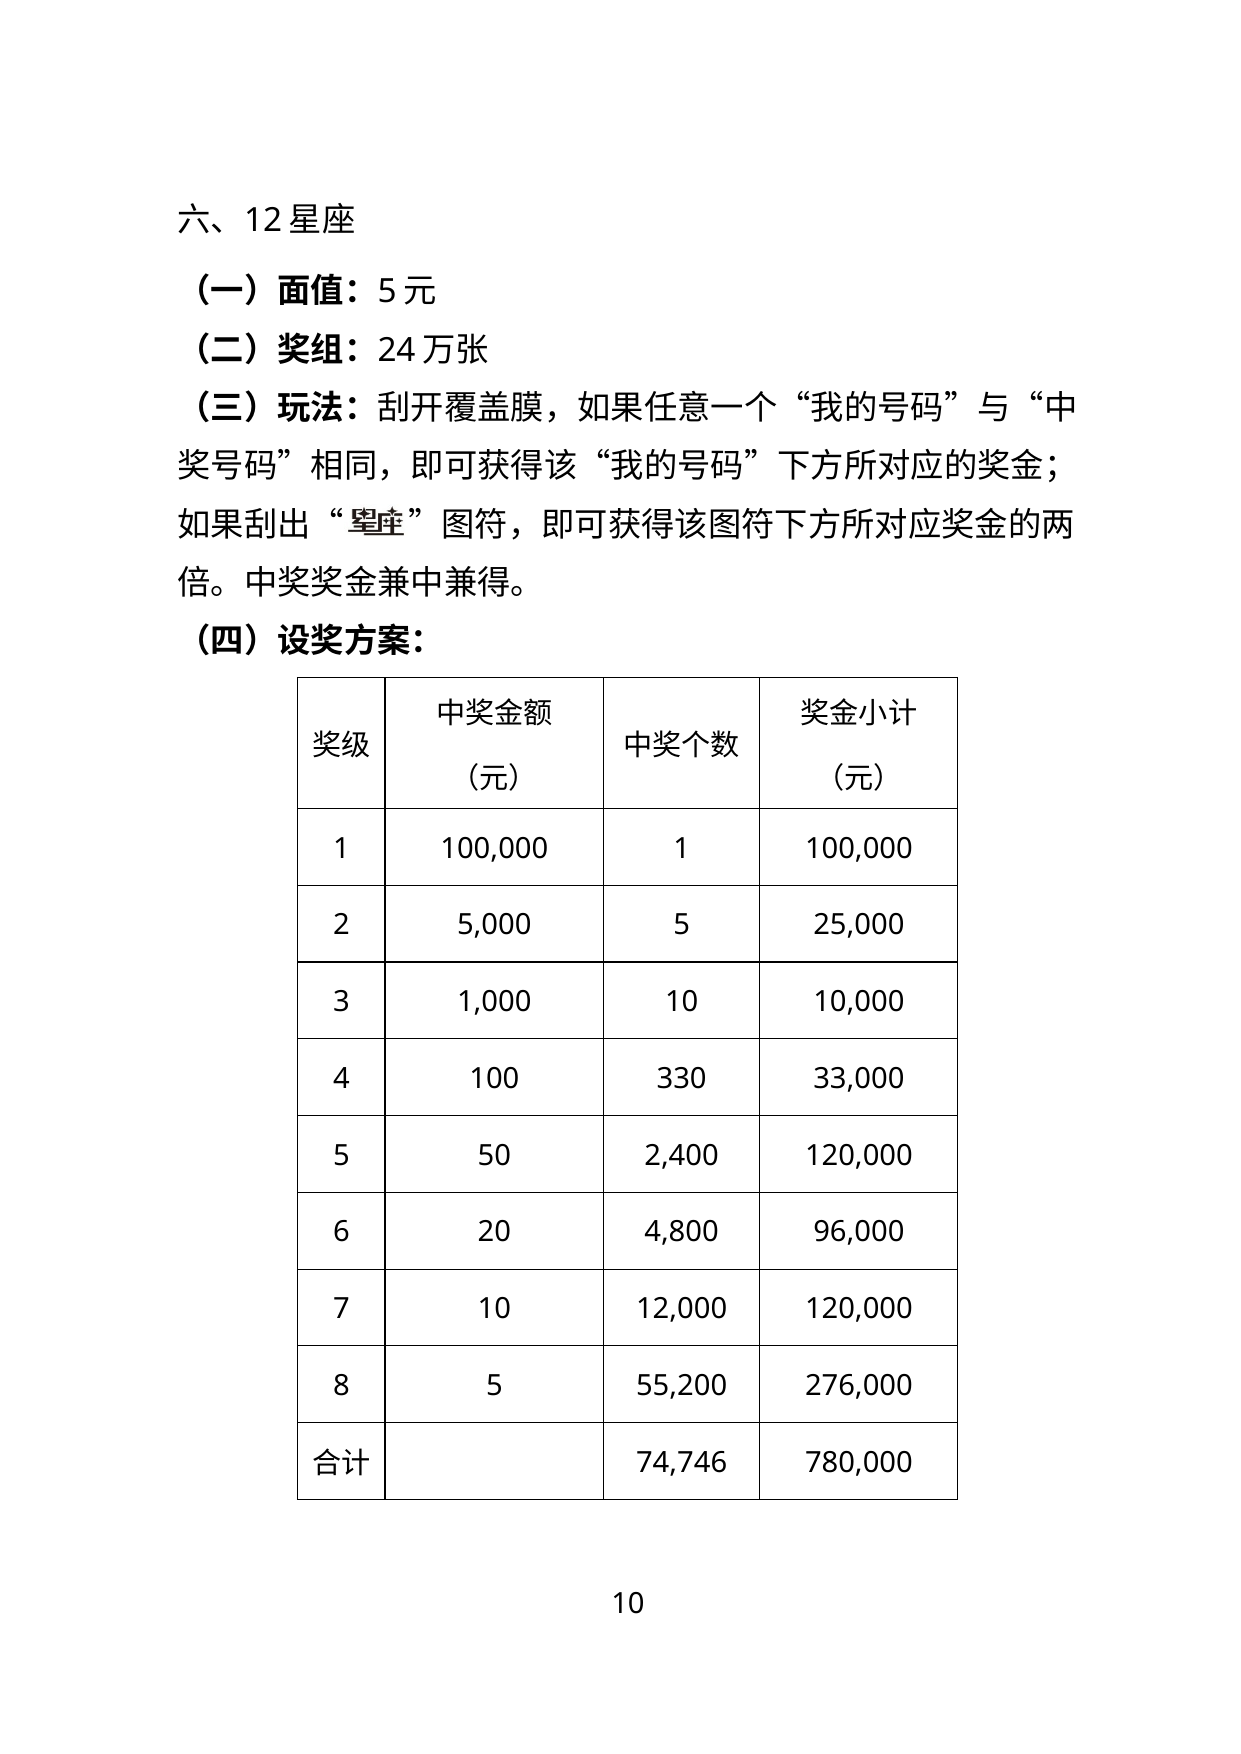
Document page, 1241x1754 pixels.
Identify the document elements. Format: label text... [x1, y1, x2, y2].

table_cell 1 [604, 809, 759, 885]
text （三）玩法：刮开覆盖膜，如果任意一个“我的号码”与“中奖号码”相同，即可获得该“我的号码”下方所对应的奖金；如果刮出“”图符，即可获得该图符下方所对应奖金的两倍。中奖奖金兼中兼得。 [177, 373, 1078, 606]
table_cell 10,000 [760, 963, 957, 1038]
table_header 中奖个数 [604, 678, 759, 808]
table_cell 3 [298, 963, 384, 1038]
table_cell 74,746 [604, 1423, 759, 1499]
table_cell 330 [604, 1039, 759, 1115]
table_cell 2,400 [604, 1116, 759, 1192]
table_cell 96,000 [760, 1193, 957, 1268]
table_cell 120,000 [760, 1116, 957, 1192]
picture [343, 504, 408, 536]
table_cell 1,000 [386, 963, 603, 1038]
table_cell 120,000 [760, 1270, 957, 1345]
table_cell 10 [604, 963, 759, 1038]
table_cell 5 [298, 1116, 384, 1192]
table_cell 4,800 [604, 1193, 759, 1268]
table_cell 5,000 [386, 886, 603, 961]
table_cell 5 [386, 1346, 603, 1422]
table_cell 6 [298, 1193, 384, 1268]
table_cell 25,000 [760, 886, 957, 961]
text （一）面值：5元 [177, 256, 1078, 314]
table_cell 12,000 [604, 1270, 759, 1345]
table_cell 合计 [298, 1423, 384, 1499]
table_cell 100,000 [386, 809, 603, 885]
table_cell 5 [604, 886, 759, 961]
table_header 奖金小计（元） [760, 678, 957, 808]
table_cell 4 [298, 1039, 384, 1115]
table_cell 2 [298, 886, 384, 961]
text （四）设奖方案： [177, 606, 1078, 664]
table_cell 7 [298, 1270, 384, 1345]
table_cell 33,000 [760, 1039, 957, 1115]
table_cell 50 [386, 1116, 603, 1192]
table_header 奖级 [298, 678, 384, 808]
table_cell 20 [386, 1193, 603, 1268]
table_cell 100 [386, 1039, 603, 1115]
table_header 中奖金额（元） [386, 678, 603, 808]
table_cell 55,200 [604, 1346, 759, 1422]
table_cell 276,000 [760, 1346, 957, 1422]
table_cell 8 [298, 1346, 384, 1422]
table_cell 1 [298, 809, 384, 885]
table_cell 780,000 [760, 1423, 957, 1499]
table_cell [386, 1423, 603, 1499]
table_cell 100,000 [760, 809, 957, 885]
text （二）奖组：24万张 [177, 314, 1078, 373]
table_cell 10 [386, 1270, 603, 1345]
subtitle 六、12星座 [177, 185, 1078, 250]
